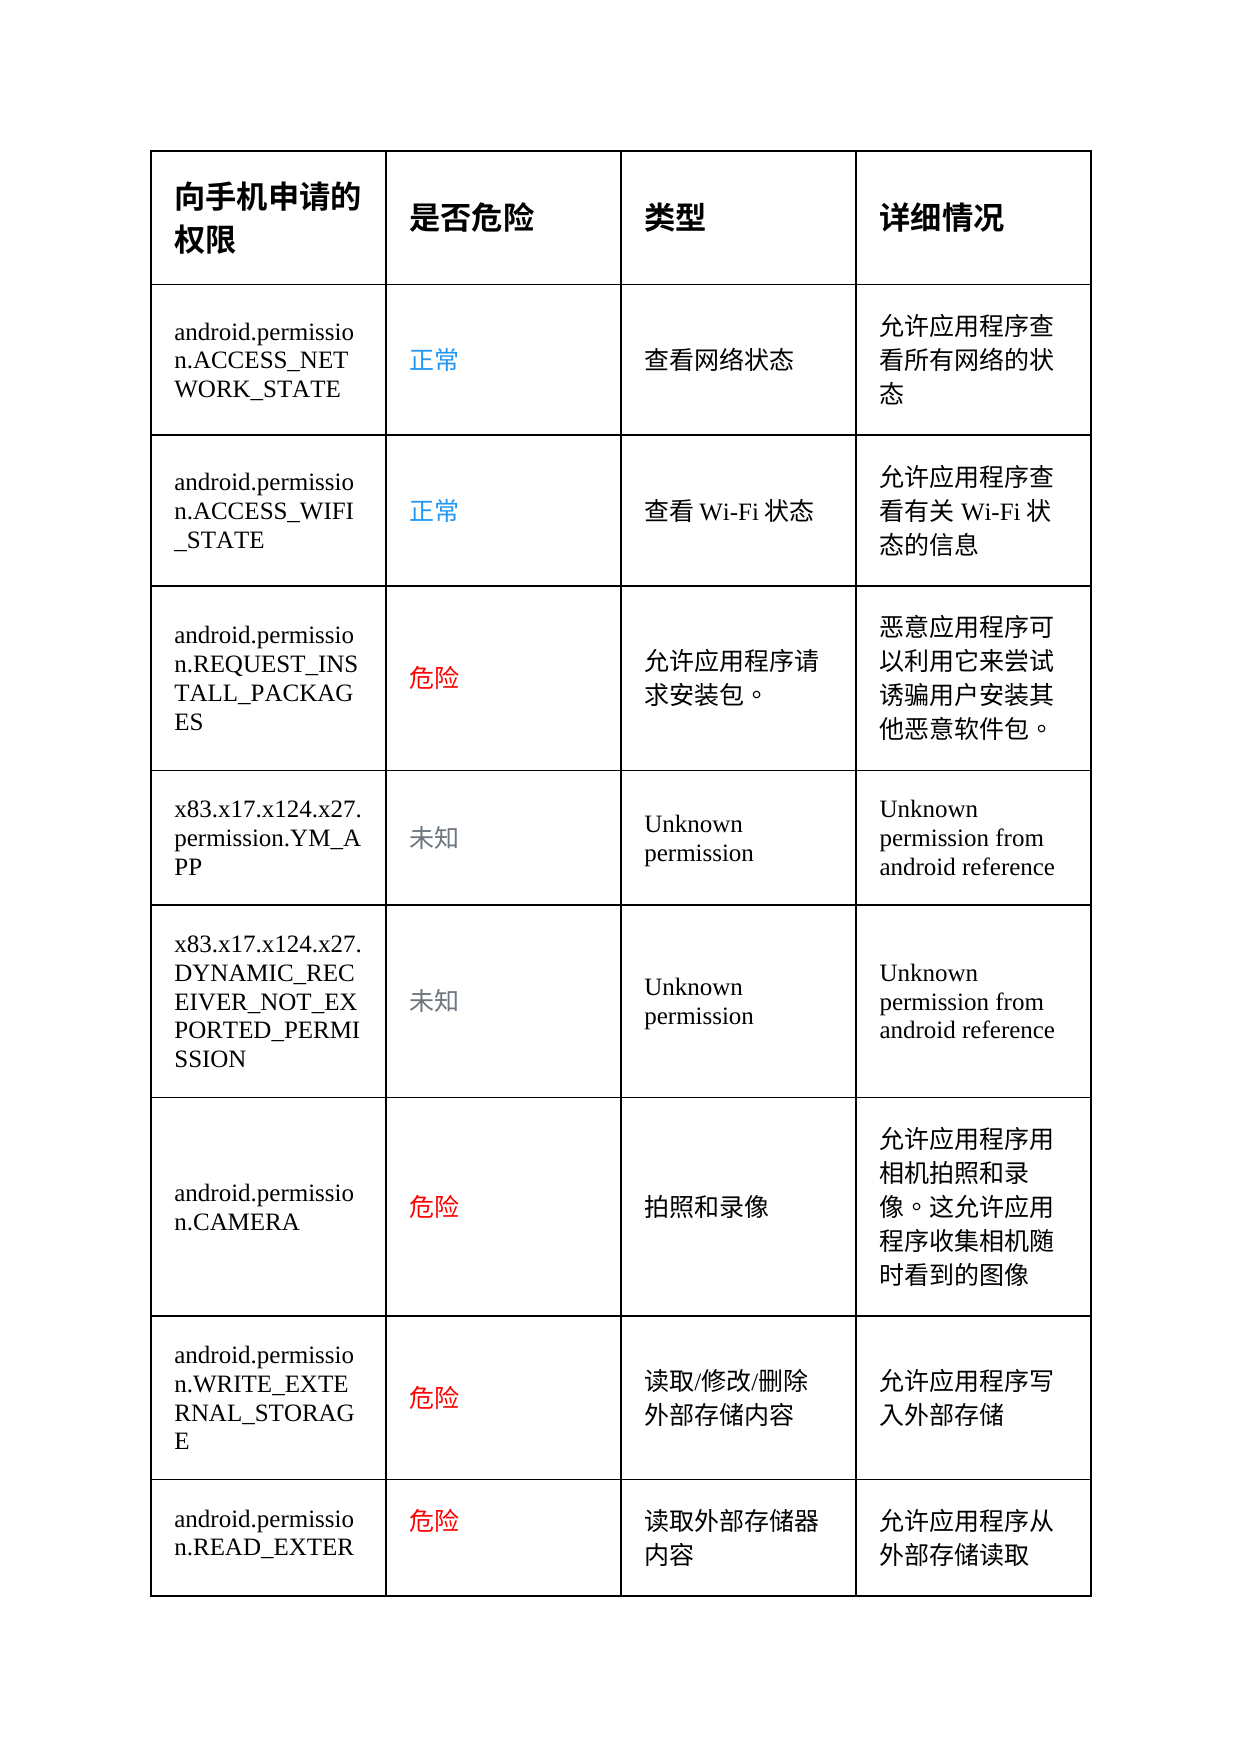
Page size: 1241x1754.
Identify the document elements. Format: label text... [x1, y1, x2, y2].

table_cell 危险 [387, 1480, 620, 1595]
table_cell 未知 [387, 771, 620, 904]
table_cell Unknown permission from android reference [857, 906, 1090, 1096]
table_cell 危险 [387, 1098, 620, 1315]
table_cell x83.x17.x124.x27.DYNAMIC_RECEIVER_NOT_EXPORTED_PERMISSION [152, 906, 385, 1096]
table_cell 允许应用程序写入外部存储 [857, 1317, 1090, 1479]
table_cell 未知 [387, 906, 620, 1096]
table_cell 允许应用程序查看有关 Wi-Fi 状态的信息 [857, 436, 1090, 585]
table_cell x83.x17.x124.x27.permission.YM_APP [152, 771, 385, 904]
table_cell 查看网络状态 [622, 285, 855, 434]
table_cell 危险 [387, 587, 620, 769]
table_header 详细情况 [857, 152, 1090, 284]
table_header 类型 [622, 152, 855, 284]
table_cell 读取外部存储器内容 [622, 1480, 855, 1595]
table_cell 拍照和录像 [622, 1098, 855, 1315]
table_cell 允许应用程序查看所有网络的状态 [857, 285, 1090, 434]
table_cell android.permission.ACCESS_NETWORK_STATE [152, 285, 385, 434]
table_cell 允许应用程序请求安装包。 [622, 587, 855, 769]
table_cell 正常 [387, 285, 620, 434]
table_cell 恶意应用程序可以利用它来尝试诱骗用户安装其他恶意软件包。 [857, 587, 1090, 769]
table_cell 读取/修改/删除外部存储内容 [622, 1317, 855, 1479]
table_cell 危险 [387, 1317, 620, 1479]
table_cell Unknown permission [622, 771, 855, 904]
table_cell 允许应用程序用相机拍照和录像。这允许应用程序收集相机随时看到的图像 [857, 1098, 1090, 1315]
table_cell android.permission.ACCESS_WIFI_STATE [152, 436, 385, 585]
table_cell Unknown permission from android reference [857, 771, 1090, 904]
table_cell Unknown permission [622, 906, 855, 1096]
table_cell android.permission.CAMERA [152, 1098, 385, 1315]
table_header 向手机申请的权限 [152, 152, 385, 284]
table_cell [152, 1480, 385, 1595]
table_cell 允许应用程序从外部存储读取 [857, 1480, 1090, 1595]
table_header 是否危险 [387, 152, 620, 284]
table_cell android.permission.REQUEST_INSTALL_PACKAGES [152, 587, 385, 769]
table_cell 正常 [387, 436, 620, 585]
table_cell 查看Wi-Fi状态 [622, 436, 855, 585]
table_cell android.permission.WRITE_EXTERNAL_STORAGE [152, 1317, 385, 1479]
